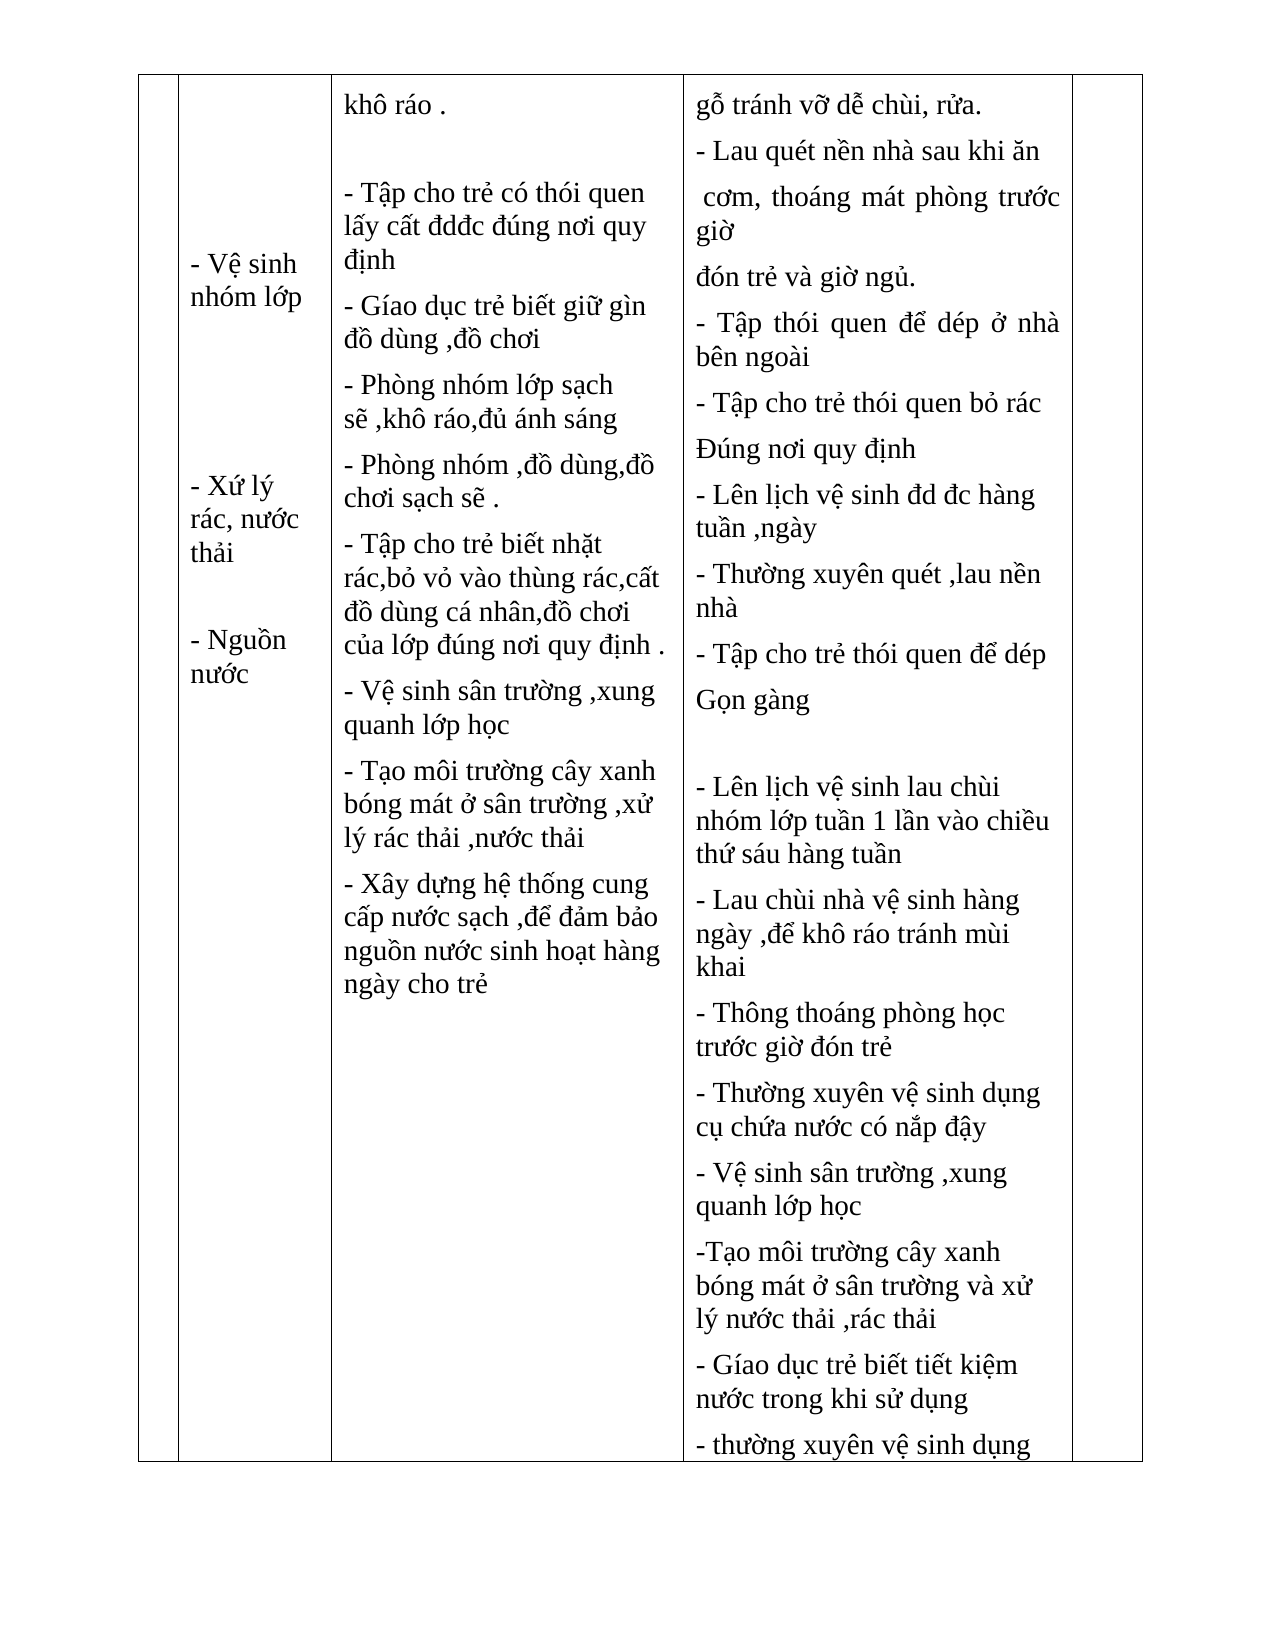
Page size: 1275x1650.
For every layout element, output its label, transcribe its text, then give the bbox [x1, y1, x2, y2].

table_cell 2 [139, 75, 178, 1461]
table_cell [684, 75, 1072, 1461]
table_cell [332, 75, 683, 1461]
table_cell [179, 75, 331, 1461]
table_cell [1073, 75, 1142, 1461]
